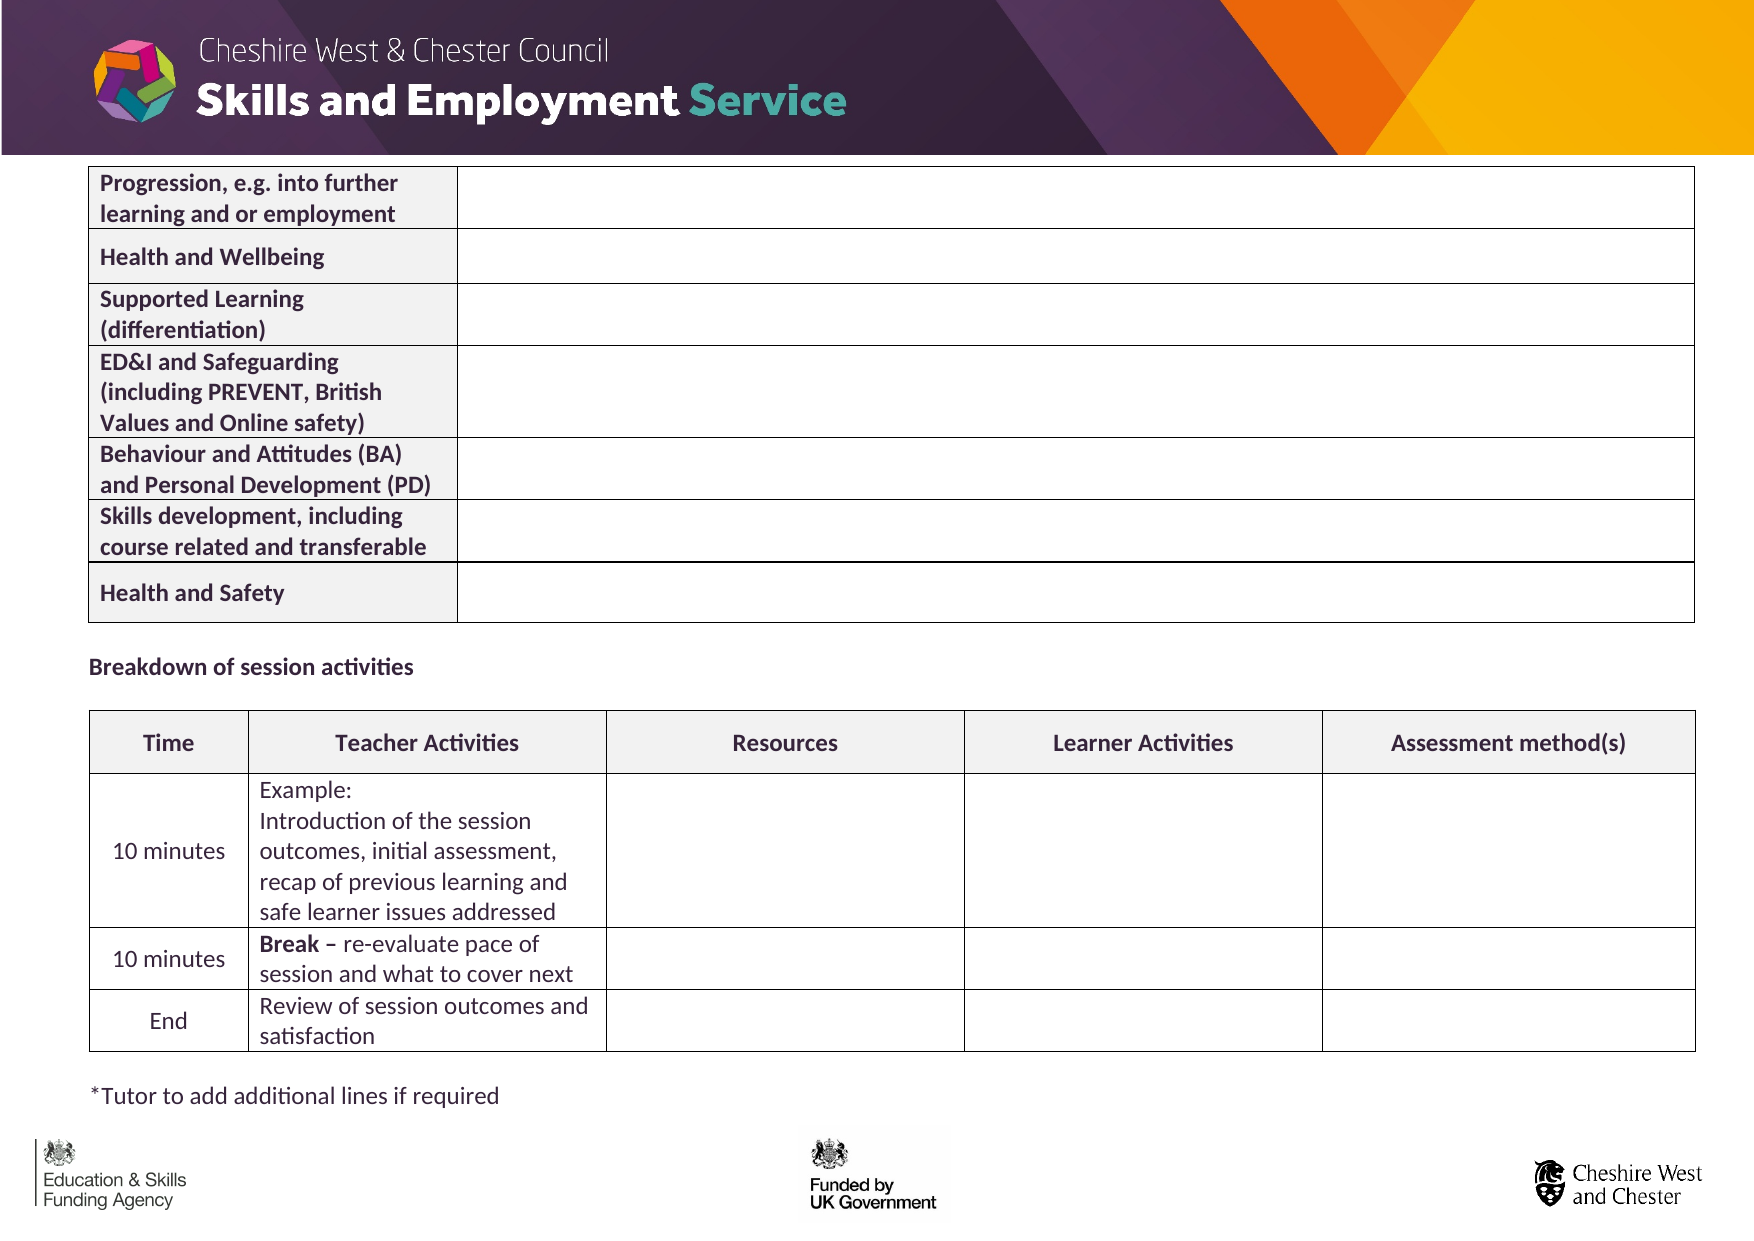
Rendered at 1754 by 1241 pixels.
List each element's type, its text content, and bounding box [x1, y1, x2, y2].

table_cell [965, 990, 1322, 1051]
table_header Learner Activities [965, 711, 1322, 773]
picture [1, 0, 1754, 155]
table_cell 10 minutes [90, 928, 248, 989]
table_cell ED&I and Safeguarding (including PREVENT, British Values and Online safety) [89, 346, 457, 437]
table_cell [458, 229, 1694, 283]
table_cell [607, 774, 964, 927]
table_cell [1323, 928, 1695, 989]
table_cell Behaviour and Attitudes (BA) and Personal Development (PD) [89, 438, 457, 499]
table_header [458, 167, 1694, 228]
text Breakdown of session activities [89, 651, 1665, 682]
table_cell [458, 284, 1694, 345]
table_cell [607, 928, 964, 989]
table_cell [458, 346, 1694, 437]
table_cell [1323, 774, 1695, 927]
table_header Teacher Activities [249, 711, 606, 773]
table_cell Supported Learning (differentiation) [89, 284, 457, 345]
table_cell [458, 500, 1694, 561]
table_cell Break – re-evaluate pace of session and what to cover next [249, 928, 606, 989]
table_cell [458, 563, 1694, 622]
table_cell Health and Wellbeing [89, 229, 457, 283]
picture [35, 1139, 186, 1210]
picture [798, 1125, 951, 1223]
table_cell Example: Introduction of the session outcomes, initial assessment, recap of previous learning and safe learner issues addressed [249, 774, 606, 927]
table_cell [965, 928, 1322, 989]
table_cell [965, 774, 1322, 927]
table_cell 10 minutes [90, 774, 248, 927]
table_header Resources [607, 711, 964, 773]
table_cell Review of session outcomes and satisfaction [249, 990, 606, 1051]
table_header Progression, e.g. into further learning and or employment [89, 167, 457, 228]
table_cell Health and Safety [89, 563, 457, 622]
table_cell [607, 990, 964, 1051]
table_cell End [90, 990, 248, 1051]
table_header Assessment method(s) [1323, 711, 1695, 773]
table_cell Skills development, including course related and transferable [89, 500, 457, 561]
text *Tutor to add additional lines if required [89, 1080, 1665, 1111]
table_cell [1323, 990, 1695, 1051]
table_header Time [90, 711, 248, 773]
table_cell [458, 438, 1694, 499]
picture [1523, 1149, 1716, 1217]
